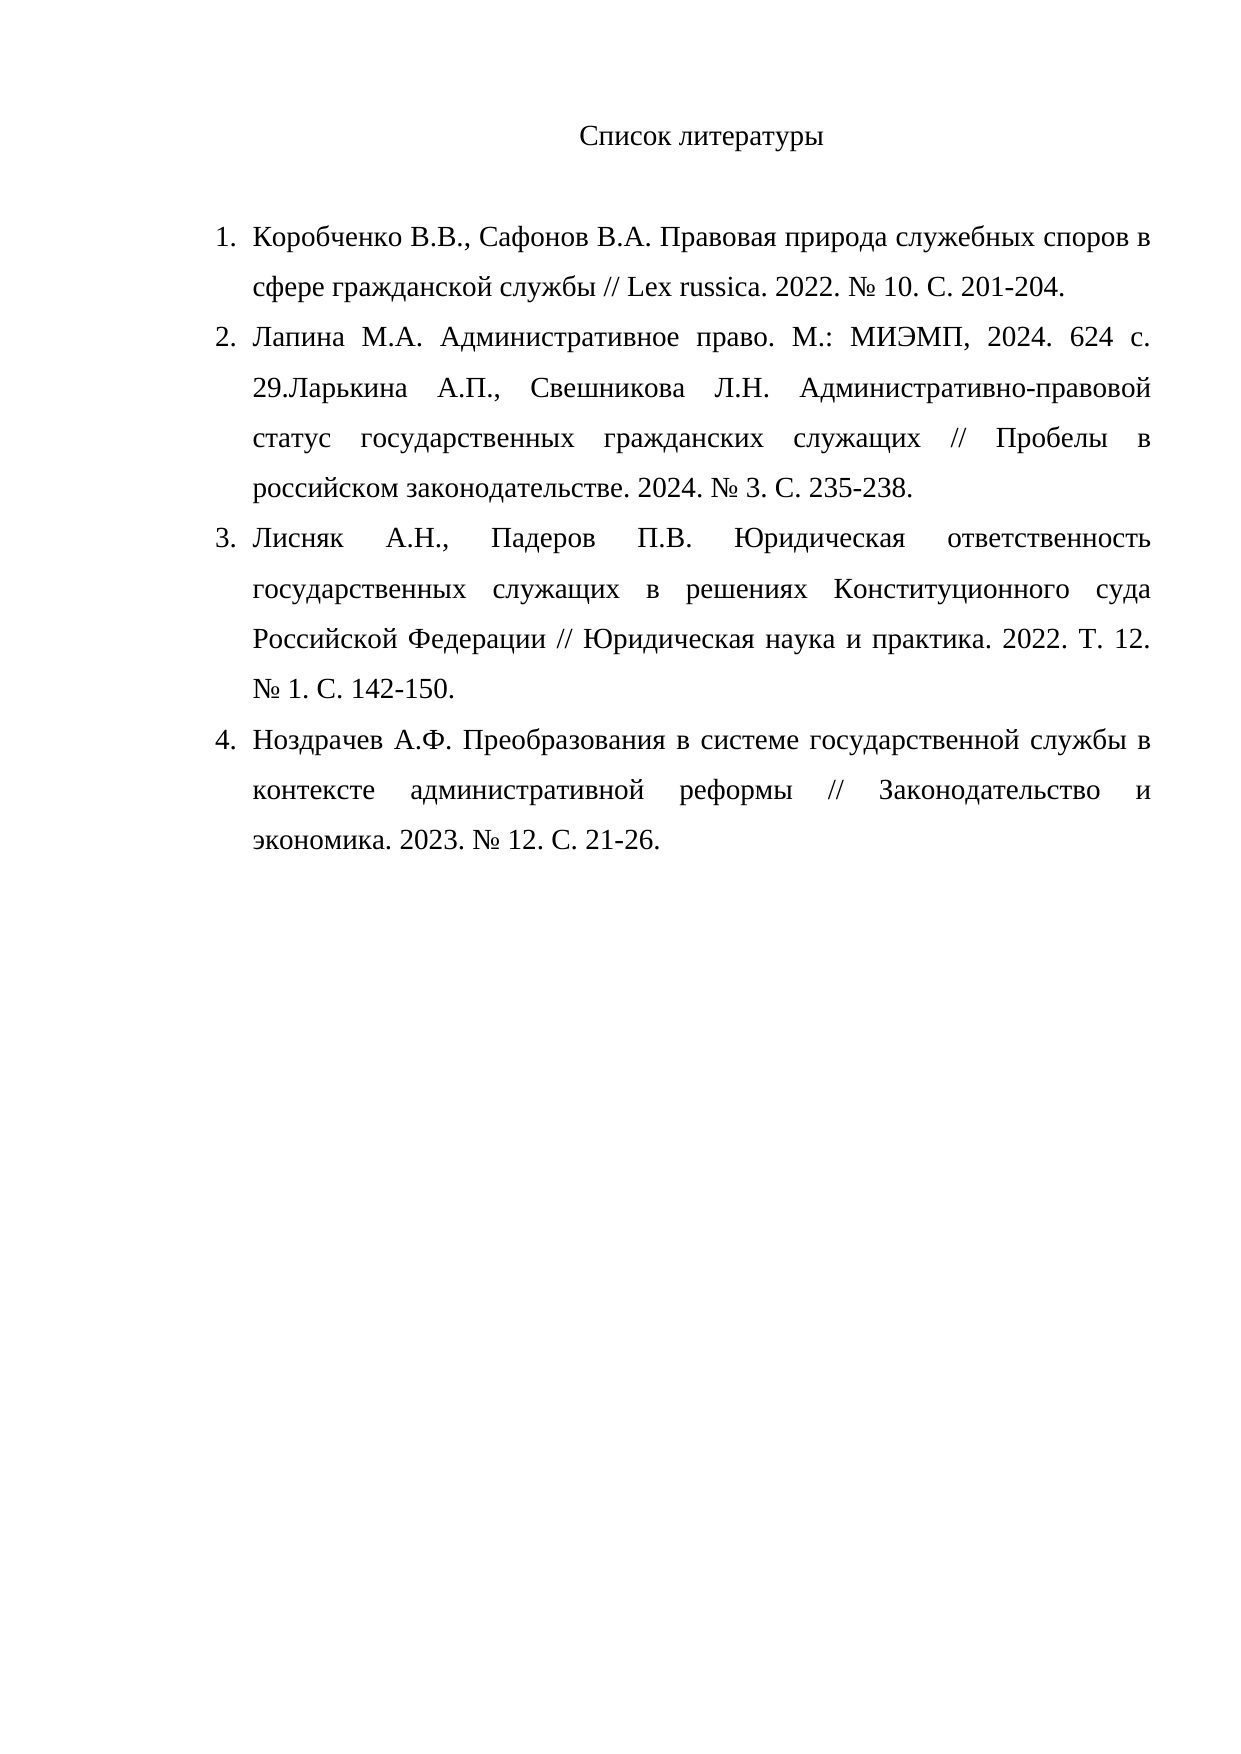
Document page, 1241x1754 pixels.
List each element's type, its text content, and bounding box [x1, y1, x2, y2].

list Лапина М.А. Административное право. М.: МИЭМП, 2024. 624 с. 29.Ларькина А.П., Свешникова Л.Н. Административно-правовой статус государственных гражданских служащих // Пробелы в российском законодательстве. 2024. № 3. С. 235-238. [215, 319, 1152, 504]
list Коробченко В.В., Сафонов В.А. Правовая природа служебных споров в сфере гражданской службы // Lex russica. 2022. № 10. С. 201-204. [215, 219, 1152, 303]
list Лисняк А.Н., Падеров П.В. Юридическая ответственность государственных служащих в решениях Конституционного суда Российской Федерации // Юридическая наука и практика. 2022. Т. 12. № 1. С. 142-150. [215, 521, 1152, 705]
text Список литературы [177, 118, 1152, 152]
list Ноздрачев А.Ф. Преобразования в системе государственной службы в контексте административной реформы // Законодательство и экономика. 2023. № 12. С. 21-26. [215, 722, 1152, 856]
